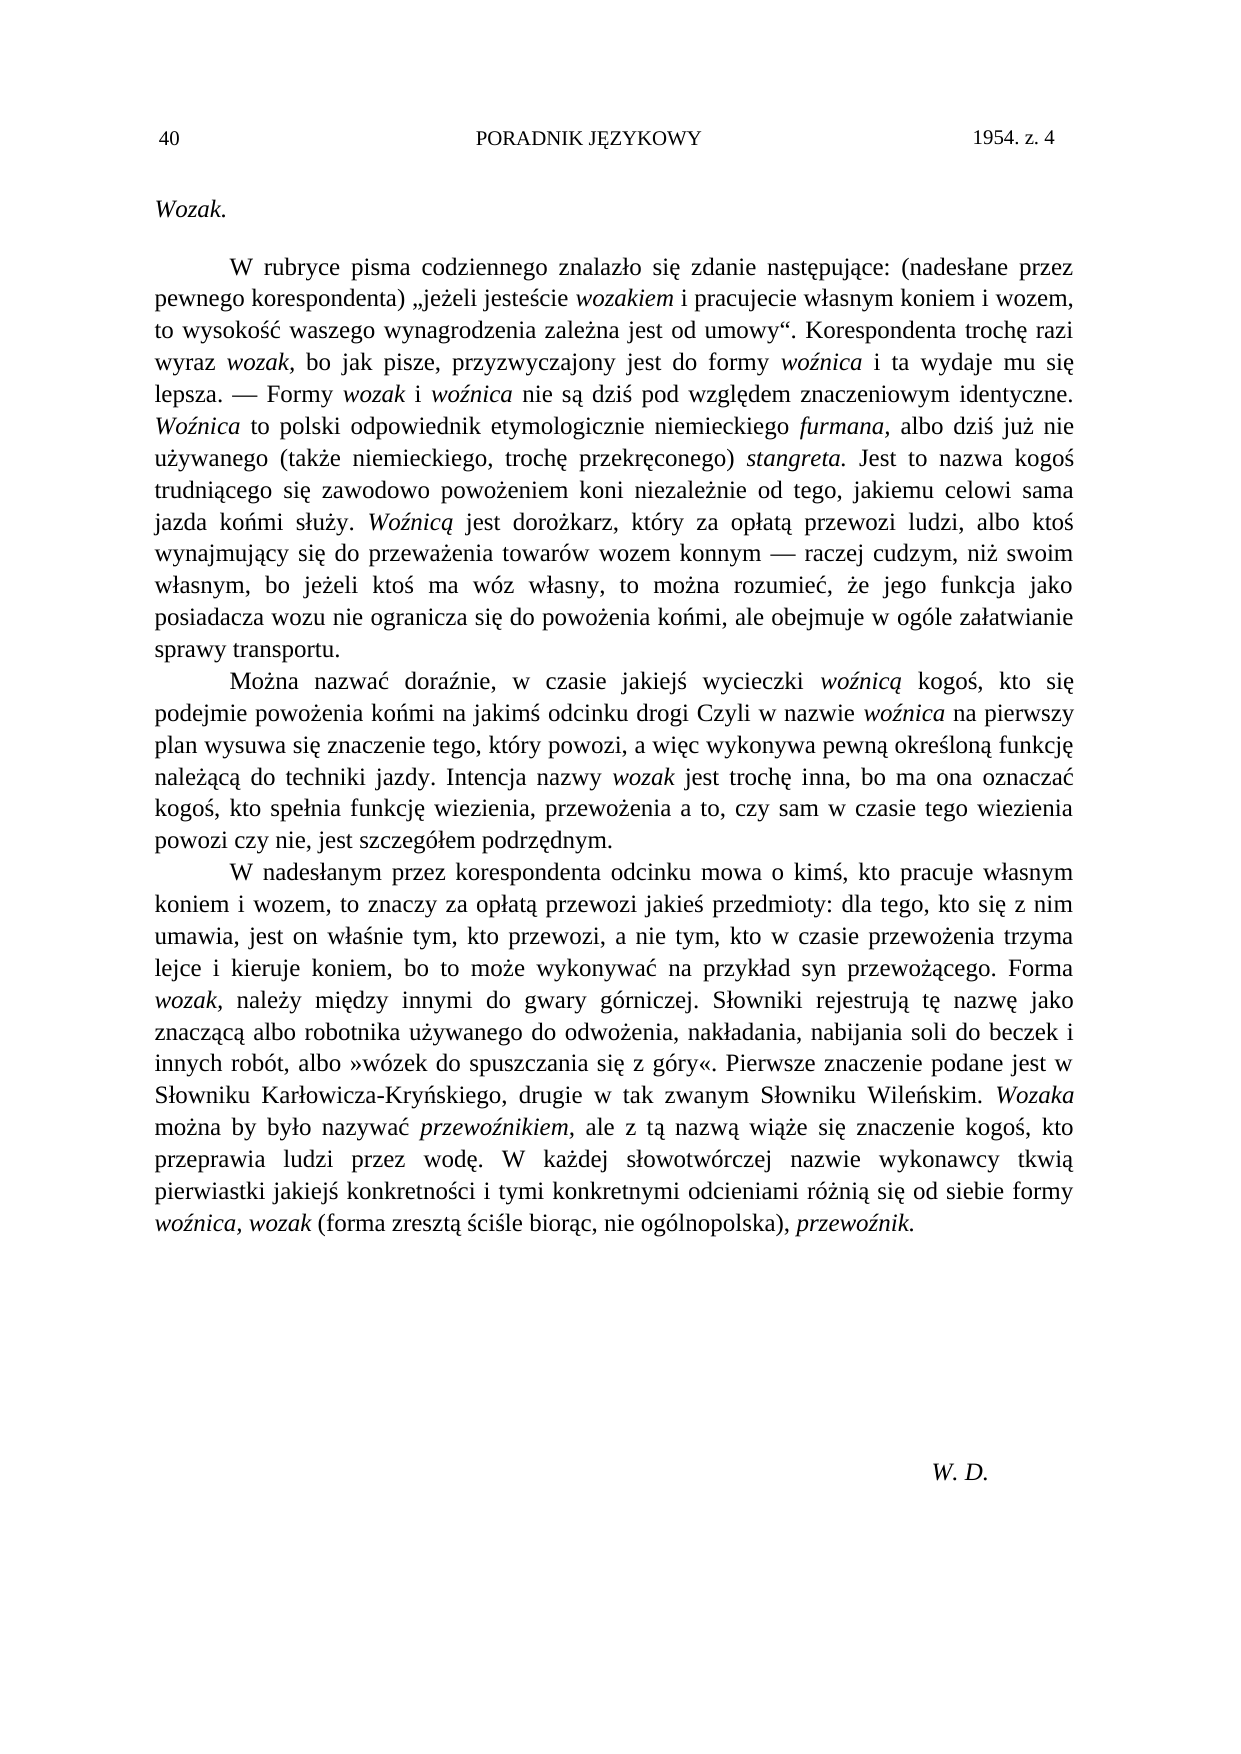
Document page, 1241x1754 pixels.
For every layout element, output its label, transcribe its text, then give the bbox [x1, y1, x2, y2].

text 1954. z. 4 [972, 128, 1055, 148]
text W rubryce pisma codziennego znalazło się zdanie następujące: (nadesłane przez pewnego korespondenta) „jeżeli jesteście wozakiem i pracujecie własnym koniem i wozem, to wysokość waszego wynagrodzenia zależna jest od umowy“. Korespondenta trochę razi wyraz wozak, bo jak pisze, przyzwyczajony jest do formy woźnica i ta wydaje mu się lepsza. — Formy wozak i woźnica nie są dziś pod względem znaczeniowym identyczne. Woźnica to polski odpowiednik etymologicznie niemieckiego furmana, albo dziś już nie używanego (także niemieckiego, trochę przekręconego) stangreta. Jest to nazwa kogoś trudniącego się zawodowo powożeniem koni niezależnie od tego, jakiemu celowi sama jazda końmi służy. Woźnicą jest dorożkarz, który za opłatą przewozi ludzi, albo ktoś wynajmujący się do przeważenia towarów wozem konnym — raczej cudzym, niż swoim własnym, bo jeżeli ktoś ma wóz własny, to można rozumieć, że jego funkcja jako posiadacza wozu nie ogranicza się do powożenia końmi, ale obejmuje w ogóle załatwianie sprawy transportu. [154, 249, 1074, 664]
text Wozak. [154, 197, 1074, 222]
text 40 [159, 129, 180, 150]
text W. D. [931, 1461, 989, 1486]
text PORADNIK JĘZYKOWY [476, 129, 702, 150]
text Można nazwać doraźnie, w czasie jakiejś wycieczki woźnicą kogoś, kto się podejmie powożenia końmi na jakimś odcinku drogi Czyli w nazwie woźnica na pierwszy plan wysuwa się znaczenie tego, który powozi, a więc wykonywa pewną określoną funkcję należącą do techniki jazdy. Intencja nazwy wozak jest trochę inna, bo ma ona oznaczać kogoś, kto spełnia funkcję wiezienia, przewożenia a to, czy sam w czasie tego wiezienia powozi czy nie, jest szczegółem podrzędnym. [154, 664, 1074, 855]
text W nadesłanym przez korespondenta odcinku mowa o kimś, kto pracuje własnym koniem i wozem, to znaczy za opłatą przewozi jakieś przedmioty: dla tego, kto się z nim umawia, jest on właśnie tym, kto przewozi, a nie tym, kto w czasie przewożenia trzyma lejce i kieruje koniem, bo to może wykonywać na przykład syn przewożącego. Forma wozak, należy między innymi do gwary górniczej. Słowniki rejestrują tę nazwę jako znaczącą albo robotnika używanego do odwożenia, nakładania, nabijania soli do beczek i innych robót, albo »wózek do spuszczania się z góry«. Pierwsze znaczenie podane jest w Słowniku Karłowicza-Kryńskiego, drugie w tak zwanym Słowniku Wileńskim. Wozaka można by było nazywać przewoźnikiem, ale z tą nazwą wiąże się znaczenie kogoś, kto przeprawia ludzi przez wodę. W każdej słowotwórczej nazwie wykonawcy tkwią pierwiastki jakiejś konkretności i tymi konkretnymi odcieniami różnią się od siebie formy woźnica, wozak (forma zresztą ściśle biorąc, nie ogólnopolska), przewoźnik. [154, 855, 1074, 1238]
